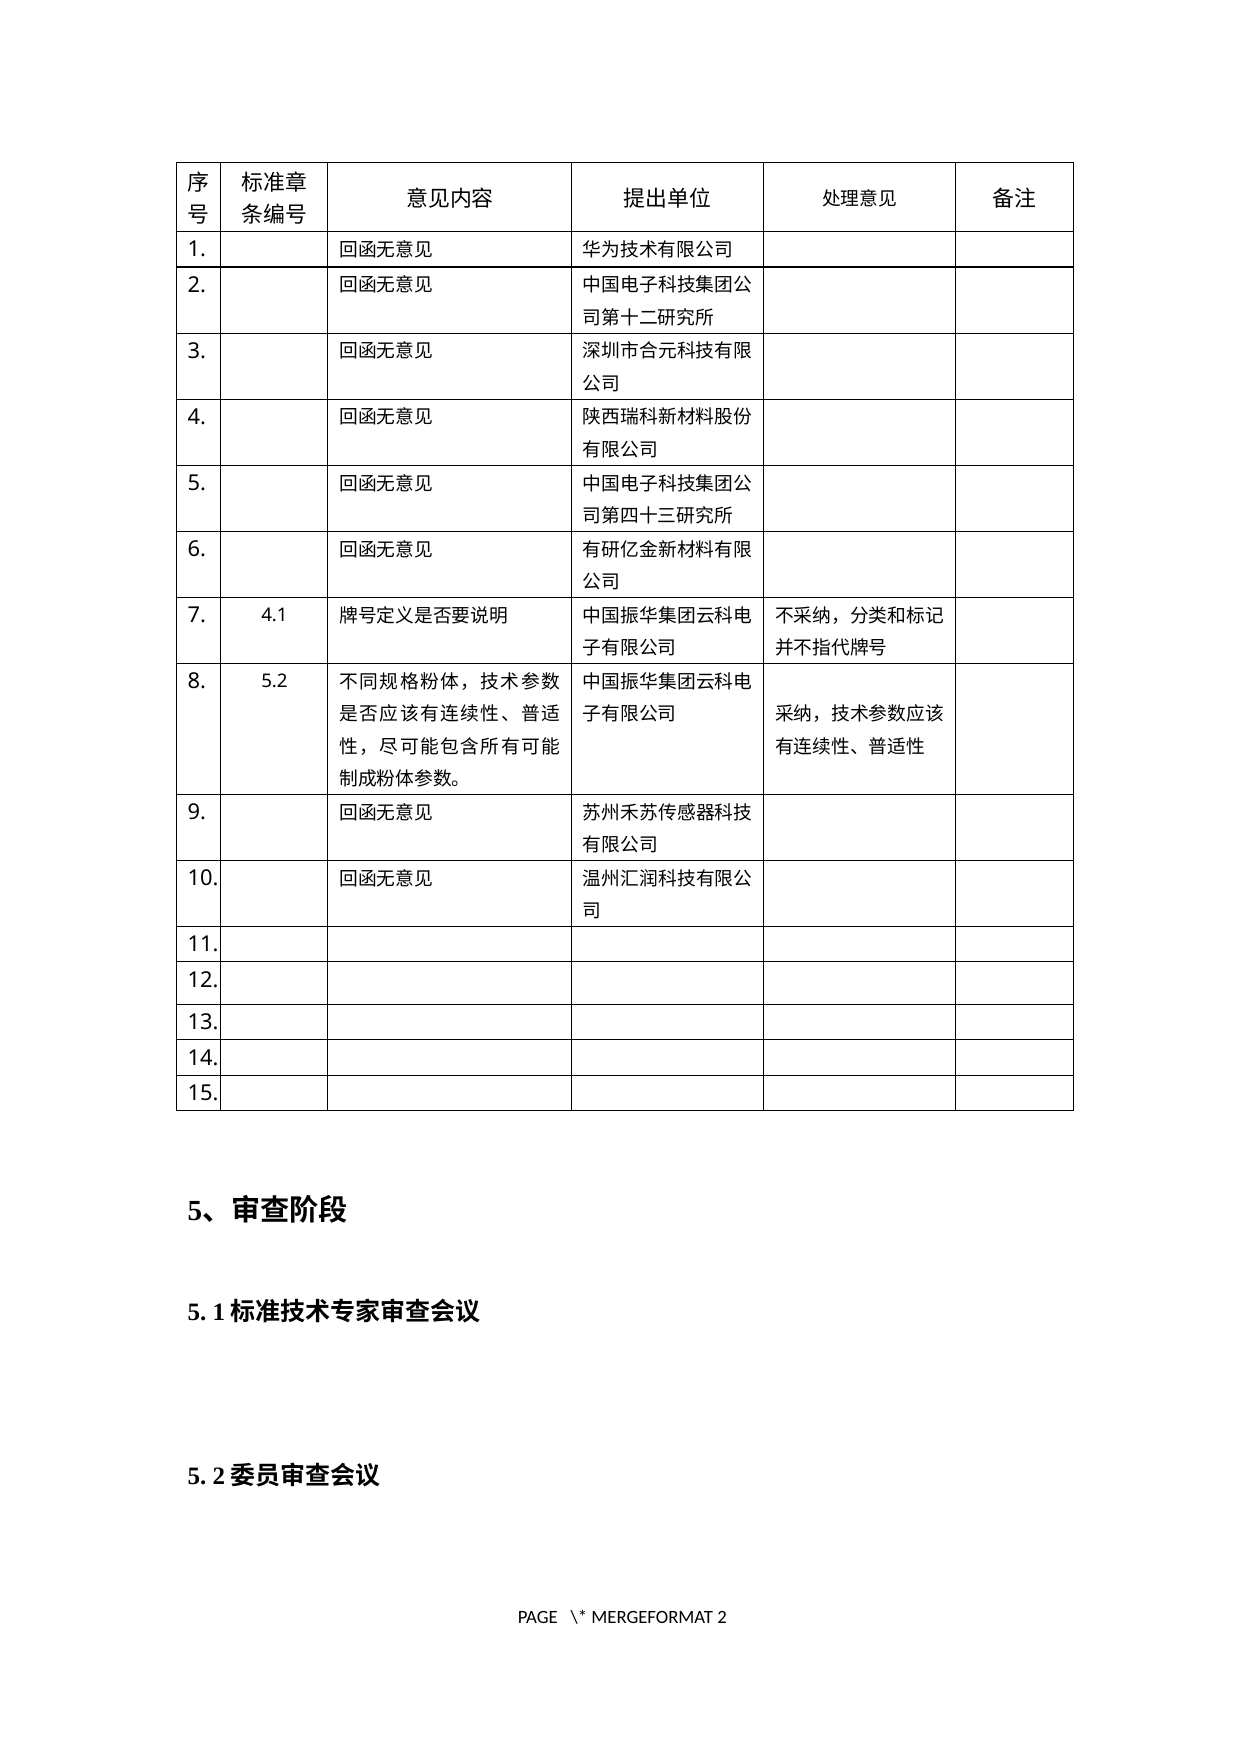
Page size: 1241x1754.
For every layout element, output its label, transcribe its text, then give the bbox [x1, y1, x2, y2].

table_cell 回函无意见 [328, 861, 571, 926]
table_cell [956, 268, 1073, 332]
table_cell [177, 861, 220, 926]
table_cell 中国振华集团云科电子有限公司 [572, 664, 763, 794]
table_header 标准章条编号 [221, 163, 327, 231]
table_cell [328, 1076, 571, 1110]
table_cell [177, 334, 220, 398]
text 5、审查阶段 [187, 1175, 1053, 1240]
table_cell 深圳市合元科技有限公司 [572, 334, 763, 398]
table_cell [764, 1076, 955, 1110]
text 5. 2委员审查会议 [187, 1441, 1053, 1506]
table_cell [956, 861, 1073, 926]
table_cell [221, 334, 327, 398]
table_cell 回函无意见 [328, 400, 571, 464]
table_cell 采纳，技术参数应该有连续性、普适性 [764, 664, 955, 794]
table_cell [177, 400, 220, 464]
table_cell 牌号定义是否要说明 [328, 598, 571, 663]
table_cell [177, 1005, 220, 1039]
table_cell [764, 466, 955, 531]
table_cell 回函无意见 [328, 795, 571, 860]
table_cell [177, 532, 220, 597]
table_cell [572, 1005, 763, 1039]
table_cell [177, 962, 220, 1004]
table_cell [956, 962, 1073, 1004]
table_cell [764, 268, 955, 332]
table_cell [956, 1076, 1073, 1110]
table_cell [177, 598, 220, 663]
table_header 提出单位 [572, 163, 763, 231]
table_cell [956, 1005, 1073, 1039]
table_cell [221, 861, 327, 926]
table_cell [221, 268, 327, 332]
table_cell [956, 334, 1073, 398]
table_cell 陕西瑞科新材料股份有限公司 [572, 400, 763, 464]
table_cell 回函无意见 [328, 232, 571, 266]
table_cell [328, 1040, 571, 1075]
table_cell [956, 400, 1073, 464]
table_cell [572, 962, 763, 1004]
table_cell [956, 664, 1073, 794]
table_cell [328, 927, 571, 961]
table_cell [177, 795, 220, 860]
table_cell [572, 1040, 763, 1075]
table_header 备注 [956, 163, 1073, 231]
table_cell [956, 795, 1073, 860]
table_cell [177, 927, 220, 961]
table_cell [221, 927, 327, 961]
table_cell [764, 532, 955, 597]
table_cell 不采纳，分类和标记并不指代牌号 [764, 598, 955, 663]
table_cell [177, 232, 220, 266]
table_cell [764, 861, 955, 926]
table_cell [956, 532, 1073, 597]
table_cell [221, 400, 327, 464]
table_cell [221, 1040, 327, 1075]
table_cell 4.1 [221, 598, 327, 663]
table_cell 中国振华集团云科电子有限公司 [572, 598, 763, 663]
table_cell 回函无意见 [328, 466, 571, 531]
table_cell 华为技术有限公司 [572, 232, 763, 266]
table_cell [764, 400, 955, 464]
table_cell [956, 1040, 1073, 1075]
table_cell [956, 598, 1073, 663]
table_cell 回函无意见 [328, 334, 571, 398]
table_cell 有研亿金新材料有限公司 [572, 532, 763, 597]
table_cell [764, 962, 955, 1004]
table_cell [221, 795, 327, 860]
table_cell 中国电子科技集团公司第十二研究所 [572, 268, 763, 332]
table_cell [572, 1076, 763, 1110]
table_cell [956, 232, 1073, 266]
table_cell [221, 466, 327, 531]
table_cell 5.2 [221, 664, 327, 794]
table_cell 温州汇润科技有限公司 [572, 861, 763, 926]
table_cell [956, 466, 1073, 531]
table_cell [764, 795, 955, 860]
table_cell 回函无意见 [328, 532, 571, 597]
table_cell 不同规格粉体，技术参数是否应该有连续性、普适性，尽可能包含所有可能制成粉体参数。 [328, 664, 571, 794]
table_cell 回函无意见 [328, 268, 571, 332]
table_cell [177, 1040, 220, 1075]
table_cell 苏州禾苏传感器科技有限公司 [572, 795, 763, 860]
table_cell [572, 927, 763, 961]
table_cell [221, 1005, 327, 1039]
table_cell [221, 962, 327, 1004]
table_cell [764, 1005, 955, 1039]
table_header 意见内容 [328, 163, 571, 231]
table_cell [328, 962, 571, 1004]
table_cell [221, 1076, 327, 1110]
table_cell [177, 268, 220, 332]
table_cell 中国电子科技集团公司第四十三研究所 [572, 466, 763, 531]
table_cell [764, 232, 955, 266]
table_cell [221, 232, 327, 266]
table_cell [328, 1005, 571, 1039]
table_cell [764, 334, 955, 398]
table_cell [956, 927, 1073, 961]
text 5. 1标准技术专家审查会议 [187, 1277, 1053, 1342]
table_cell [177, 466, 220, 531]
table_cell [177, 664, 220, 794]
table_cell [764, 927, 955, 961]
table_cell [764, 1040, 955, 1075]
table_cell [177, 1076, 220, 1110]
table_cell [221, 532, 327, 597]
table_header 处理意见 [764, 163, 955, 231]
table_header 序号 [177, 163, 220, 231]
